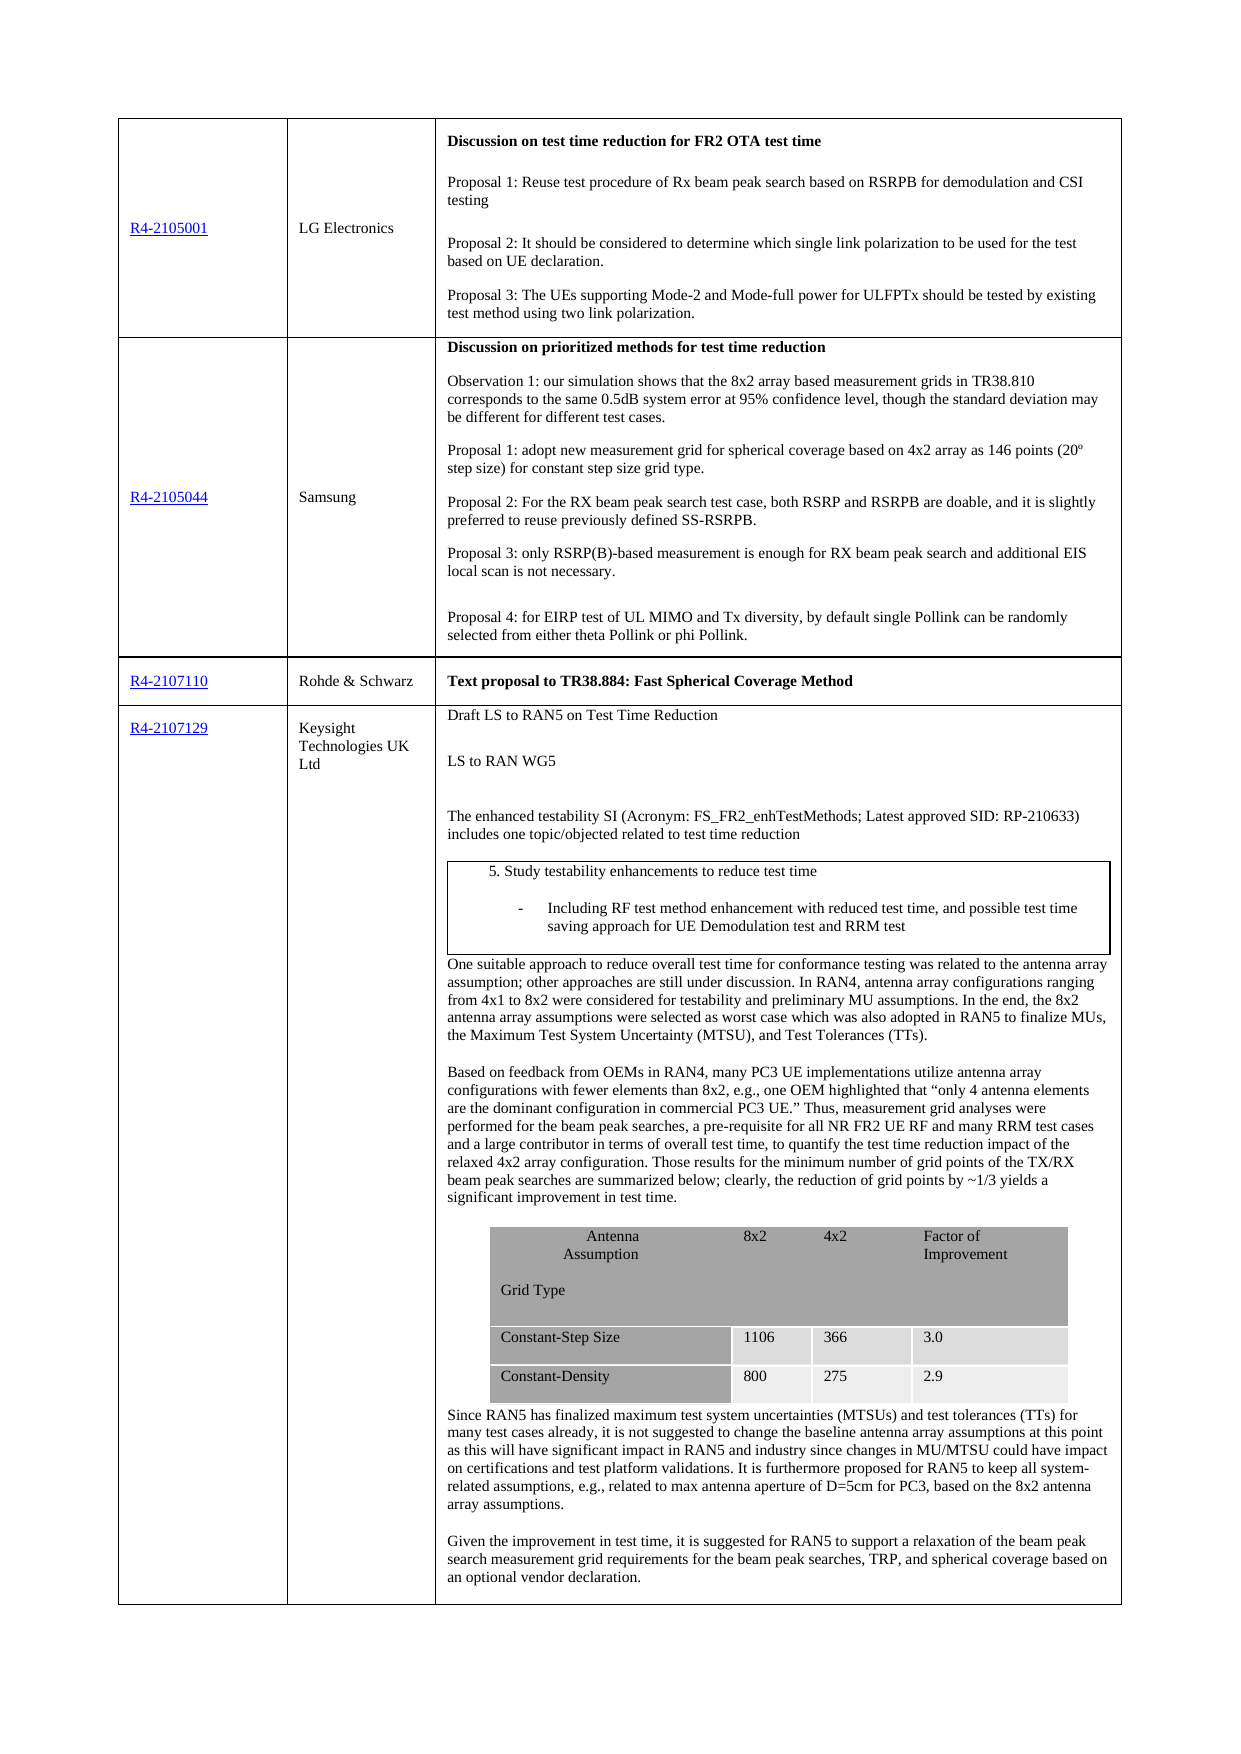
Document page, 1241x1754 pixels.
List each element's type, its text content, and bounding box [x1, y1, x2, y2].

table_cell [288, 706, 435, 1604]
table_cell R4-2107129 [119, 706, 287, 1604]
table_cell Rohde & Schwarz [288, 658, 435, 705]
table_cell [436, 706, 1121, 1604]
table_cell Samsung [288, 338, 435, 656]
table_cell Text proposal to TR38.884: Fast Spherical Coverage Method [436, 658, 1121, 705]
table_cell Discussion on prioritized methods for test time reduction Observation 1: our simulation shows that the 8x2 array based measurement grids in TR38.810 corresponds to the same 0.5dB system error at 95% confidence level, though the standard deviation may be different for different test cases. Proposal 1: adopt new measurement grid for spherical coverage based on 4x2 array as 146 points (20º step size) for constant step size grid type. Proposal 2: For the RX beam peak search test case, both RSRP and RSRPB are doable, and it is slightly preferred to reuse previously defined SS-RSRPB. Proposal 3: only RSRP(B)-based measurement is enough for RX beam peak search and additional EIS local scan is not necessary. Proposal 4: for EIRP test of UL MIMO and Tx diversity, by default single Pollink can be randomly selected from either theta Pollink or phi Pollink. [436, 338, 1121, 656]
table_cell Discussion on test time reduction for FR2 OTA test time Proposal 1: Reuse test procedure of Rx beam peak search based on RSRPB for demodulation and CSI testing Proposal 2: It should be considered to determine which single link polarization to be used for the test based on UE declaration. Proposal 3: The UEs supporting Mode-2 and Mode-full power for ULFPTx should be tested by existing test method using two link polarization. [436, 119, 1121, 337]
table_cell R4-2107110 [119, 658, 287, 705]
table_cell R4-2105044 [119, 338, 287, 656]
table_cell R4-2105001 [119, 119, 287, 337]
table_cell LG Electronics [288, 119, 435, 337]
